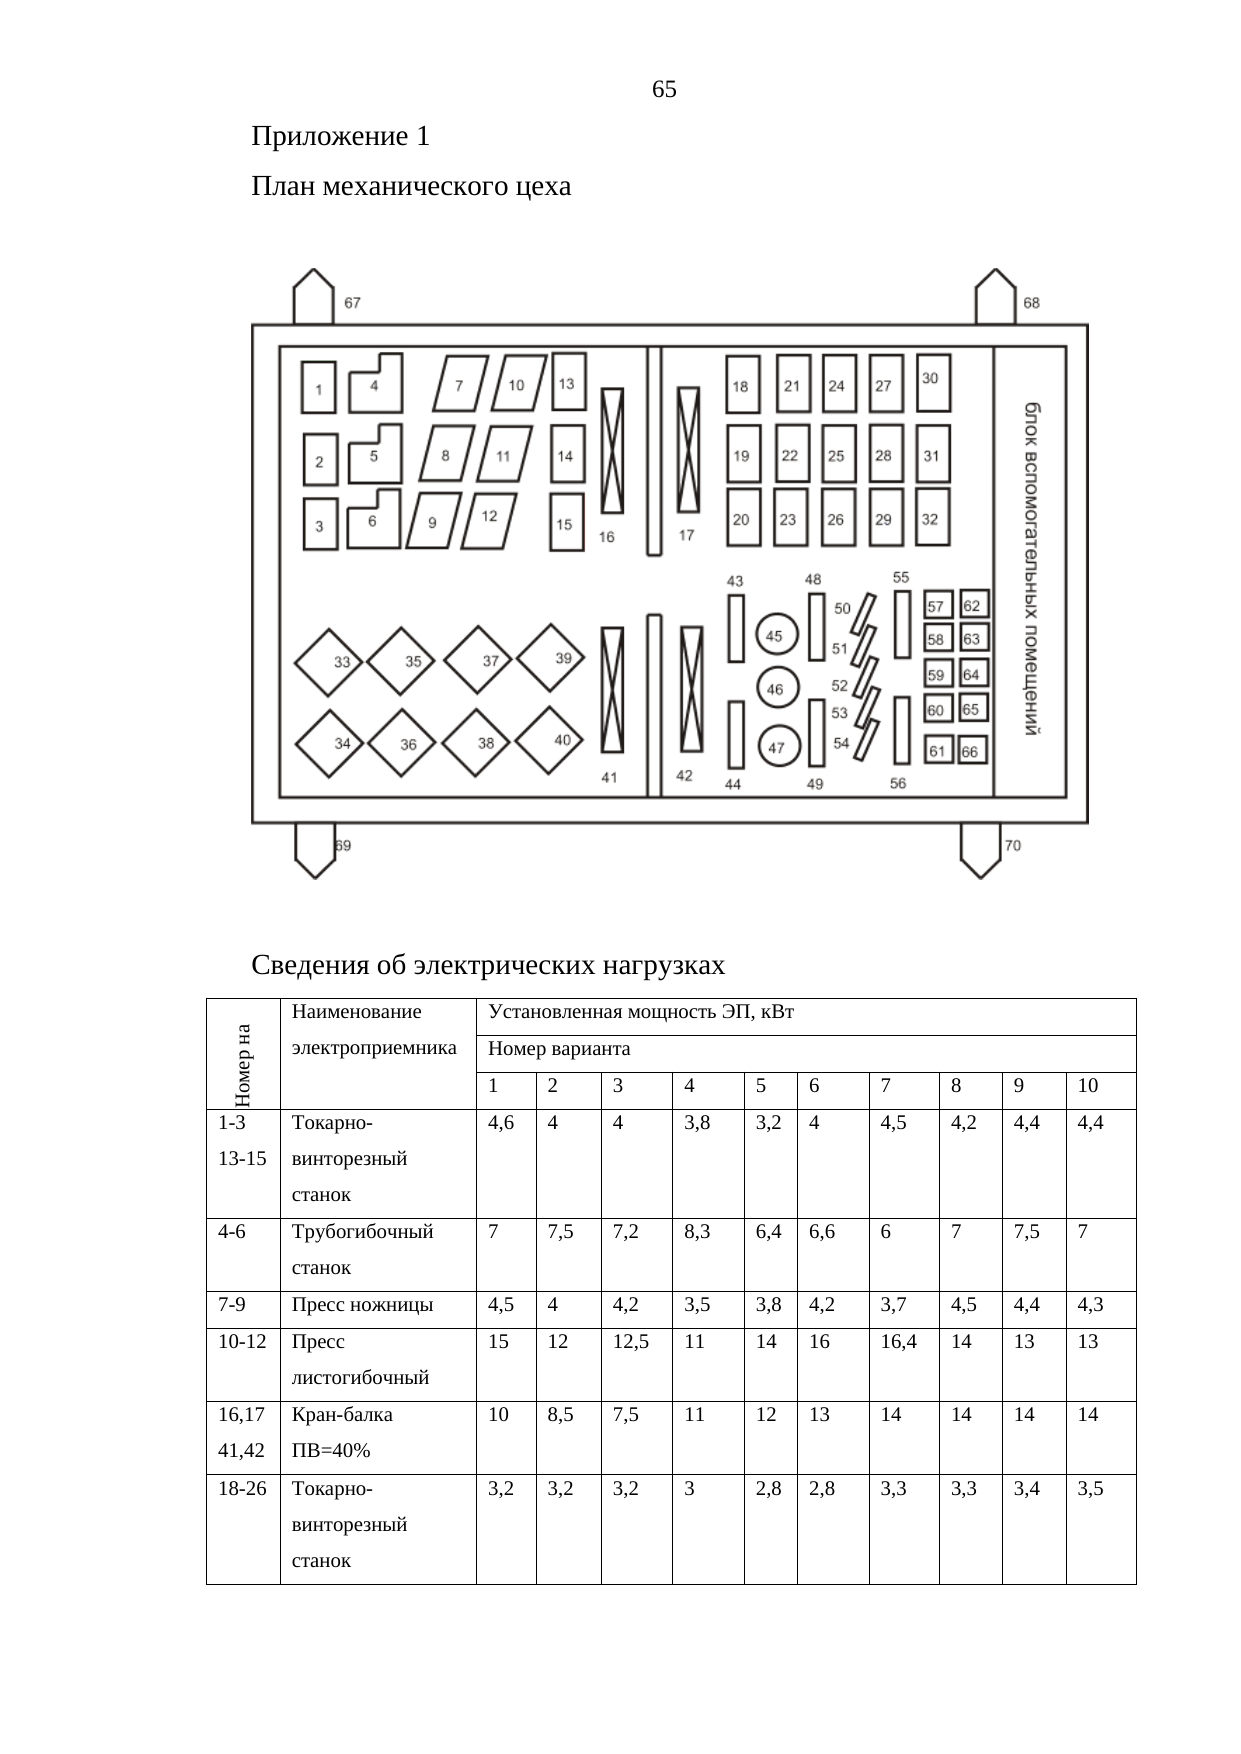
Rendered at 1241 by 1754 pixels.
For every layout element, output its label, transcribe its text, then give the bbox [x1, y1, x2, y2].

table_cell 3,2 [745, 1110, 797, 1218]
table_cell 3,4 [1003, 1475, 1066, 1583]
table_cell 4 [537, 1110, 601, 1218]
table_cell 4,2 [798, 1292, 869, 1328]
table_cell 3,2 [537, 1475, 601, 1583]
table_cell 16 [798, 1329, 869, 1401]
table_cell 2 [537, 1073, 601, 1109]
table_cell Пресс листогибочный [281, 1329, 476, 1401]
table_cell 4-6 [207, 1219, 280, 1291]
table_cell Номер варианта [477, 1036, 1136, 1072]
table_cell 4,6 [477, 1110, 536, 1218]
text Сведения об электрических нагрузках [177, 947, 1152, 981]
table_cell 13 [798, 1402, 869, 1474]
table_cell 7 [870, 1073, 939, 1109]
table_cell 7,2 [602, 1219, 672, 1291]
table_cell 14 [940, 1329, 1002, 1401]
table_cell 1-3 13-15 [207, 1110, 280, 1218]
table_cell 3,8 [745, 1292, 797, 1328]
table_cell 4,5 [477, 1292, 536, 1328]
table_cell 4,4 [1003, 1110, 1066, 1218]
table_cell 4 [673, 1073, 744, 1109]
table_cell Пресс ножницы [281, 1292, 476, 1328]
table_cell 6 [798, 1073, 869, 1109]
table_cell 3,2 [477, 1475, 536, 1583]
table_cell 1 [477, 1073, 536, 1109]
table_cell 7 [940, 1219, 1002, 1291]
table_cell 10-12 [207, 1329, 280, 1401]
table_cell 8 [940, 1073, 1002, 1109]
table_cell 7-9 [207, 1292, 280, 1328]
table_cell 4,5 [870, 1110, 939, 1218]
table_cell 14 [940, 1402, 1002, 1474]
table_cell 3,5 [673, 1292, 744, 1328]
table_cell 13 [1067, 1329, 1136, 1401]
table_cell 7,5 [537, 1219, 601, 1291]
table_cell 9 [1003, 1073, 1066, 1109]
table_cell Кран-балка ПВ=40% [281, 1402, 476, 1474]
table_cell 3,2 [602, 1475, 672, 1583]
table_cell 16,17 41,42 [207, 1402, 280, 1474]
table_cell 4,4 [1003, 1292, 1066, 1328]
table_cell 16,4 [870, 1329, 939, 1401]
table_cell 8,3 [673, 1219, 744, 1291]
table_cell 12 [537, 1329, 601, 1401]
table_cell 14 [745, 1329, 797, 1401]
table_cell 11 [673, 1329, 744, 1401]
table_cell 6 [870, 1219, 939, 1291]
text Приложение 1 [177, 118, 1152, 152]
table_cell 4 [537, 1292, 601, 1328]
table_cell 7,5 [602, 1402, 672, 1474]
table_header Установленная мощность ЭП, кВт [477, 999, 1136, 1034]
table_header Наименование электроприемника [281, 999, 476, 1109]
table_cell 4 [798, 1110, 869, 1218]
text План механического цеха [177, 168, 1152, 202]
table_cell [281, 1475, 476, 1583]
table_cell Токарно-винторезный станок [281, 1110, 476, 1218]
table_cell 3 [673, 1475, 744, 1583]
table_cell 4,5 [940, 1292, 1002, 1328]
table_cell Трубогибочный станок [281, 1219, 476, 1291]
table_cell 7 [1067, 1219, 1136, 1291]
table_cell 2,8 [745, 1475, 797, 1583]
table_cell 4,2 [940, 1110, 1002, 1218]
table_cell 6,4 [745, 1219, 797, 1291]
table_cell 4,3 [1067, 1292, 1136, 1328]
table_cell 14 [870, 1402, 939, 1474]
table_cell 13 [1003, 1329, 1066, 1401]
table_cell 18-26 [207, 1475, 280, 1583]
table_cell 3,8 [673, 1110, 744, 1218]
table_cell 10 [1067, 1073, 1136, 1109]
table_cell 5 [745, 1073, 797, 1109]
table_cell 3,3 [870, 1475, 939, 1583]
picture [251, 268, 1089, 880]
table_cell 6,6 [798, 1219, 869, 1291]
table_cell 7 [477, 1219, 536, 1291]
table_cell 8,5 [537, 1402, 601, 1474]
table_cell 3,7 [870, 1292, 939, 1328]
table_cell 2,8 [798, 1475, 869, 1583]
table_cell 4 [602, 1110, 672, 1218]
table_cell 7,5 [1003, 1219, 1066, 1291]
table_cell 4,2 [602, 1292, 672, 1328]
table_cell 15 [477, 1329, 536, 1401]
table_cell 14 [1003, 1402, 1066, 1474]
table_cell 10 [477, 1402, 536, 1474]
table_cell 4,4 [1067, 1110, 1136, 1218]
table_cell 12,5 [602, 1329, 672, 1401]
table_cell 3 [602, 1073, 672, 1109]
table_cell 14 [1067, 1402, 1136, 1474]
table_cell 12 [745, 1402, 797, 1474]
table_cell 3,3 [940, 1475, 1002, 1583]
table_cell 3,5 [1067, 1475, 1136, 1583]
table_header Номер на плане [207, 999, 280, 1109]
table_cell 11 [673, 1402, 744, 1474]
